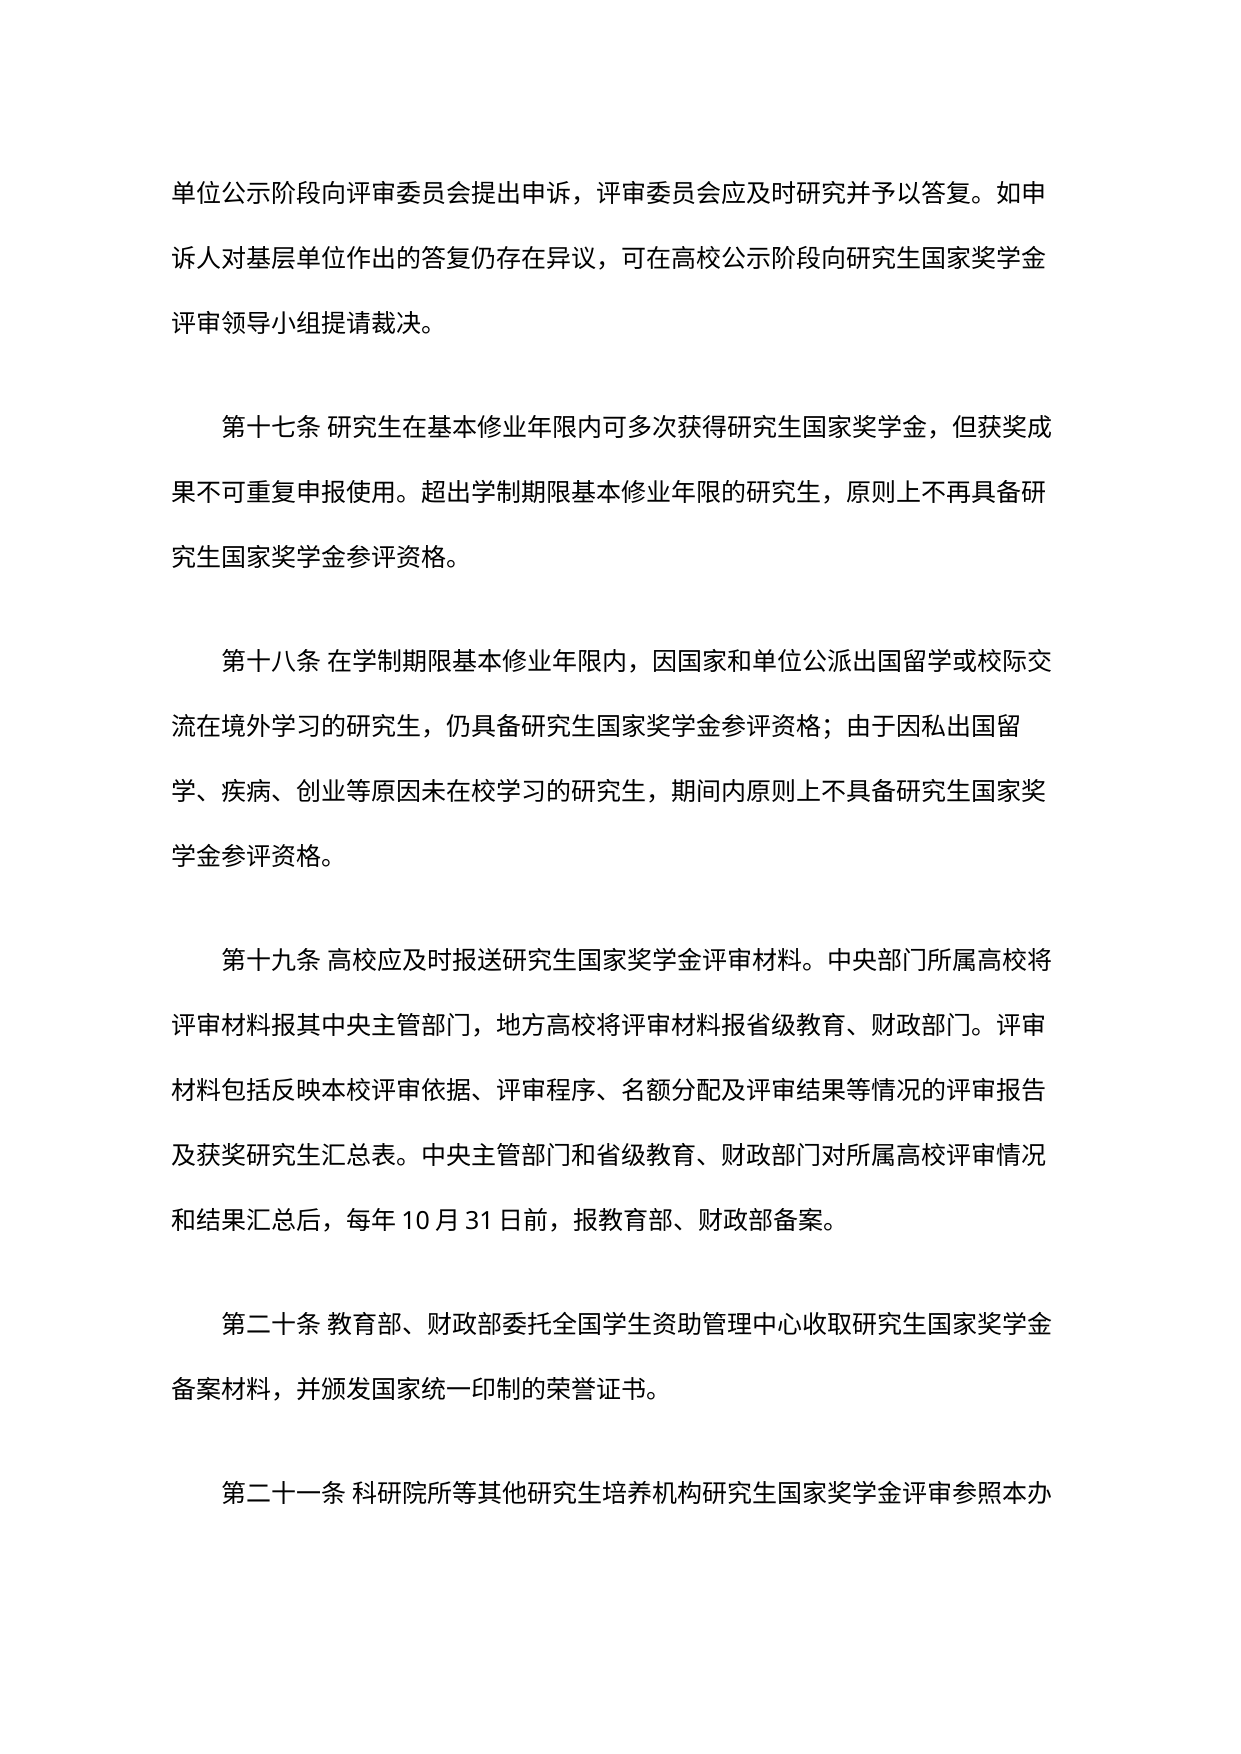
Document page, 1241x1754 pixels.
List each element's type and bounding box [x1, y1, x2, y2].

table_header [171, 130, 1069, 1524]
